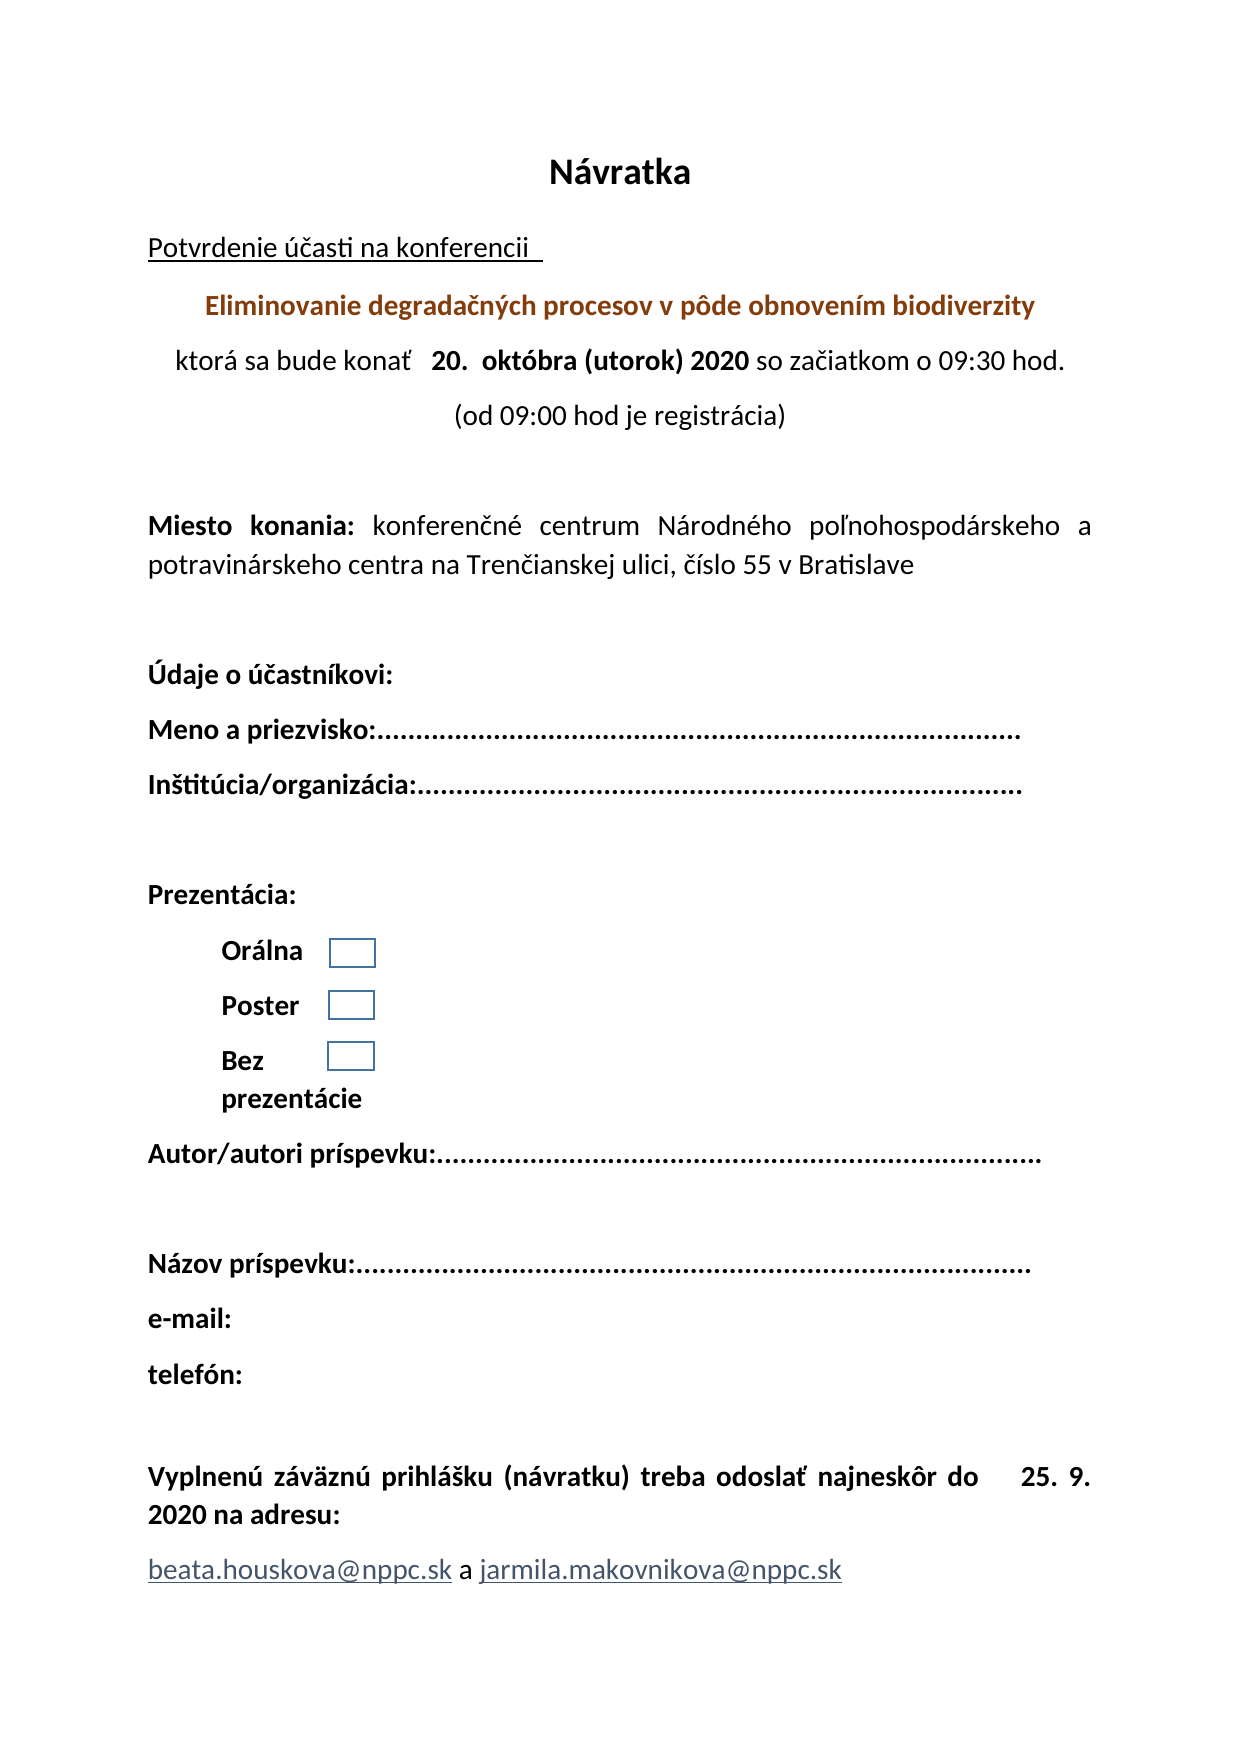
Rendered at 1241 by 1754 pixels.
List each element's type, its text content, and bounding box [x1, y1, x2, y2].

text Prezentácia: [148, 876, 1093, 912]
text Potvrdenie účasti na konferencii [148, 229, 1093, 265]
text Inštitúcia/organizácia:.............................................................................. [148, 766, 1093, 802]
text Miesto konania: konferenčné centrum Národného poľnohospodárskeho a potravinárskeho centra na Trenčianskej ulici, číslo 55 v Bratislave [148, 507, 1093, 581]
text Vyplnenú záväznú prihlášku (návratku) treba odoslať najneskôr do 25. 9. 2020 na adresu: [148, 1458, 1093, 1532]
text Orálna [148, 932, 1093, 967]
text Názov príspevku:....................................................................................... [148, 1246, 1093, 1281]
text e-mail: [148, 1301, 1093, 1336]
text (od 09:00 hod je registrácia) [148, 397, 1093, 433]
text Údaje o účastníkovi: [148, 656, 1093, 692]
text Autor/autori príspevku:.............................................................................. [148, 1135, 1093, 1171]
text Návratka [148, 148, 1093, 193]
text Meno a priezvisko:................................................................................... [148, 711, 1093, 747]
text beata.houskova@nppc.sk a jarmila.makovnikova@nppc.sk [148, 1551, 1093, 1587]
text ktorá sa bude konať 20. októbra (utorok) 2020 so začiatkom o 09:30 hod. [148, 342, 1093, 378]
text Eliminovanie degradačných procesov v pôde obnovením biodiverzity [148, 287, 1093, 323]
text telefón: [148, 1356, 1093, 1391]
text Poster [148, 987, 1093, 1022]
text Bez prezentácie [221, 1042, 1093, 1116]
